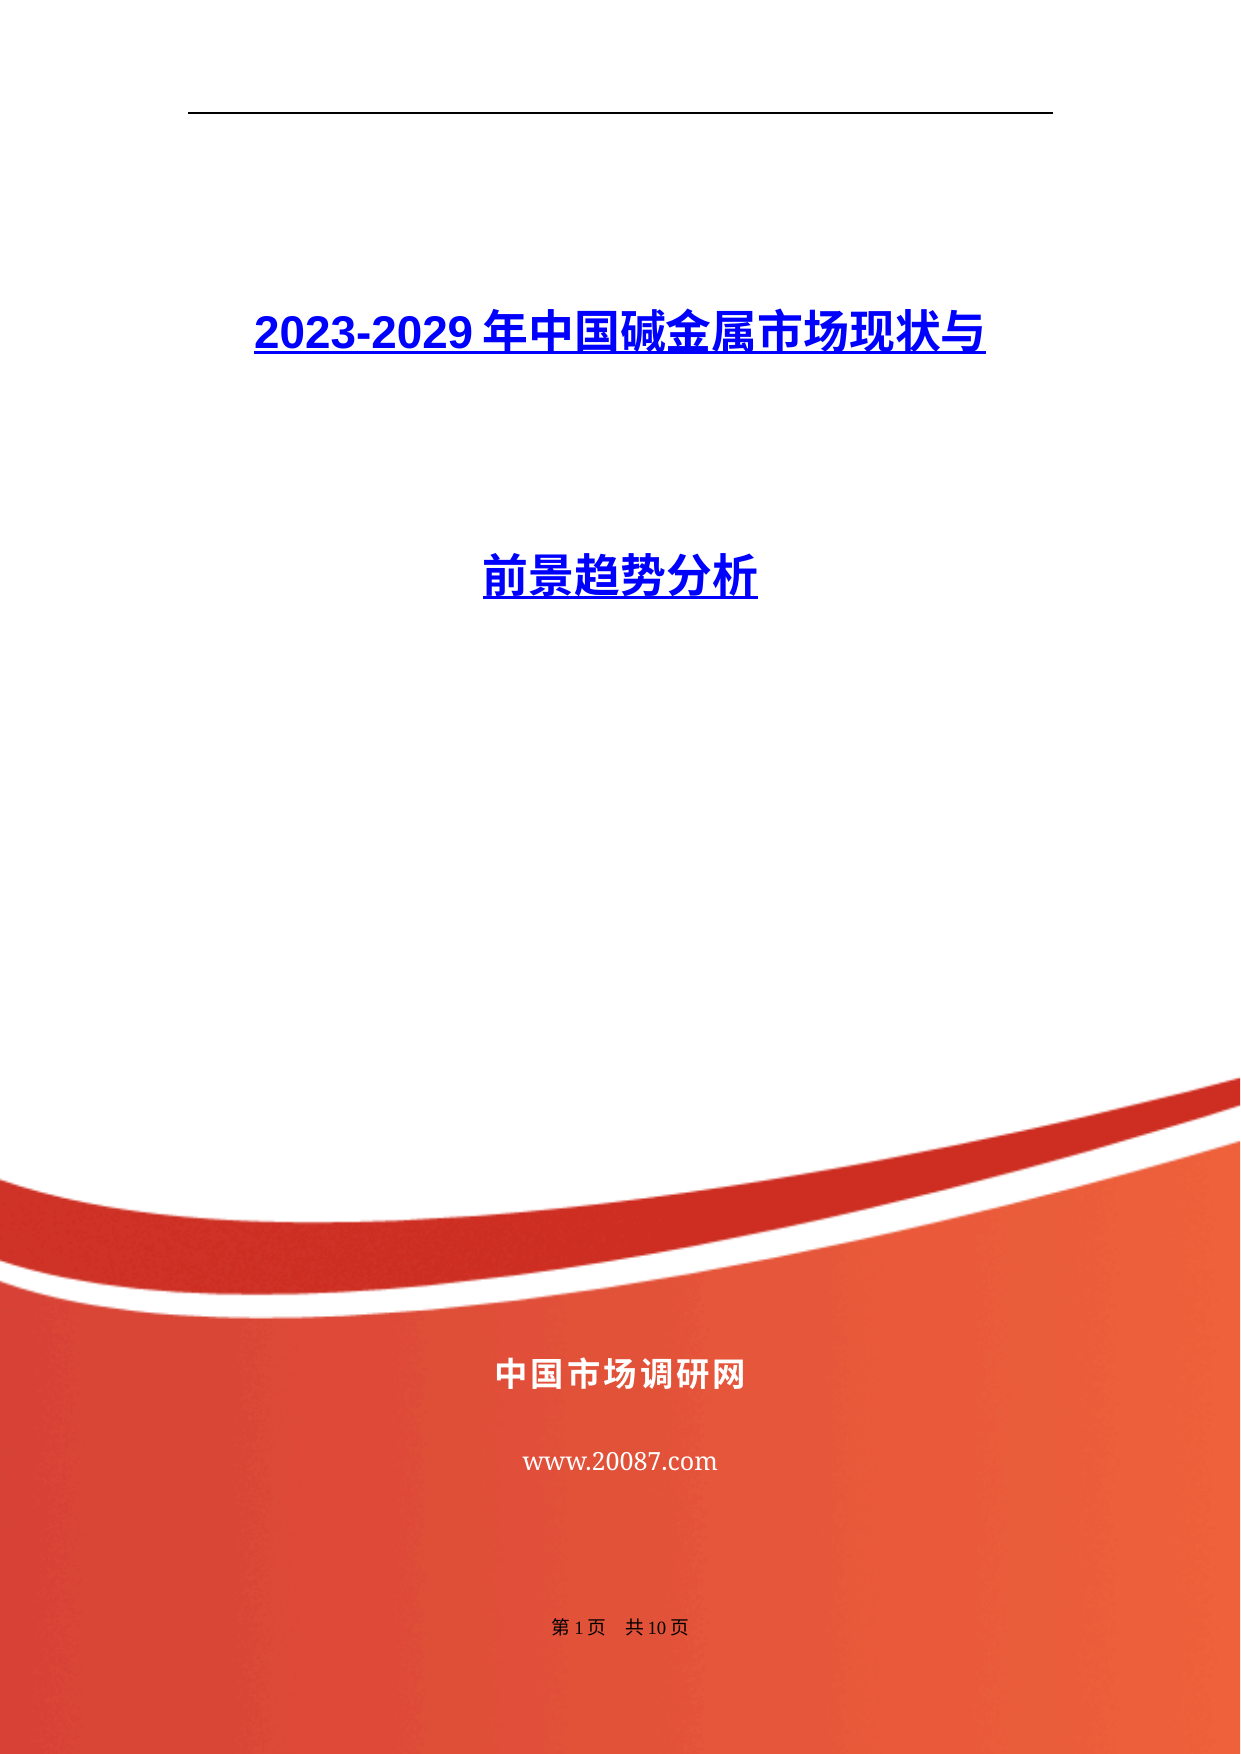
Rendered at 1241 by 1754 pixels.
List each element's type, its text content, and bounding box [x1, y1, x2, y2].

text www.20087.com [187, 1428, 1053, 1493]
table_header 2023-2029年中国碱金属市场现状与前景趋势分析 [188, 207, 1053, 773]
subtitle 中国市场调研网 [187, 1339, 1053, 1404]
picture [0, 1006, 1241, 1754]
